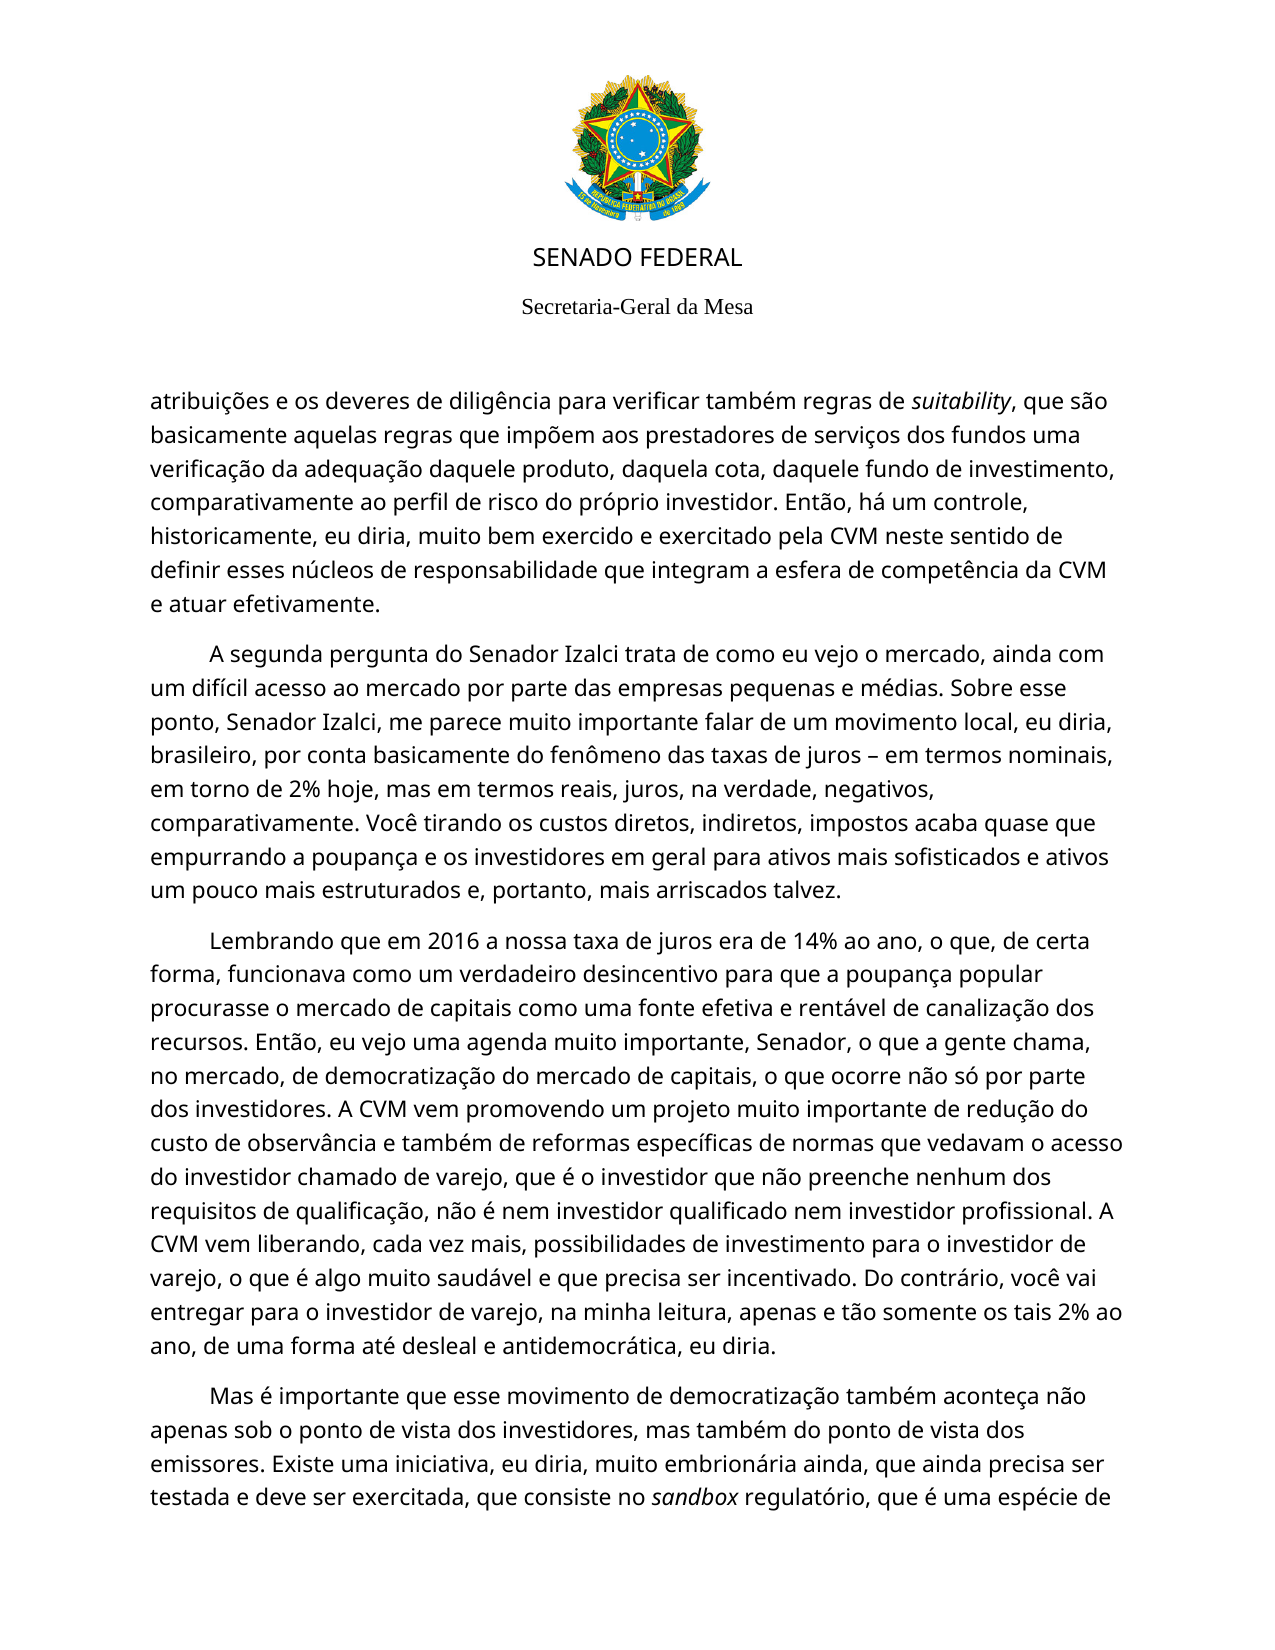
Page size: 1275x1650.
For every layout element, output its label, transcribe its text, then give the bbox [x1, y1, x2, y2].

picture [564, 75, 711, 221]
text A segunda pergunta do Senador Izalci trata de como eu vejo o mercado, ainda com um difícil acesso ao mercado por parte das empresas pequenas e médias. Sobre esse ponto, Senador Izalci, me parece muito importante falar de um movimento local, eu diria, brasileiro, por conta basicamente do fenômeno das taxas de juros – em termos nominais, em torno de 2% hoje, mas em termos reais, juros, na verdade, negativos, comparativamente. Você tirando os custos diretos, indiretos, impostos acaba quase que empurrando a poupança e os investidores em geral para ativos mais sofisticados e ativos um pouco mais estruturados e, portanto, mais arriscados talvez. [150, 638, 1125, 905]
text Lembrando que em 2016 a nossa taxa de juros era de 14% ao ano, o que, de certa forma, funcionava como um verdadeiro desincentivo para que a poupança popular procurasse o mercado de capitais como uma fonte efetiva e rentável de canalização dos recursos. Então, eu vejo uma agenda muito importante, Senador, o que a gente chama, no mercado, de democratização do mercado de capitais, o que ocorre não só por parte dos investidores. A CVM vem promovendo um projeto muito importante de redução do custo de observância e também de reformas específicas de normas que vedavam o acesso do investidor chamado de varejo, que é o investidor que não preenche nenhum dos requisitos de qualificação, não é nem investidor qualificado nem investidor profissional. A CVM vem liberando, cada vez mais, possibilidades de investimento para o investidor de varejo, o que é algo muito saudável e que precisa ser incentivado. Do contrário, você vai entregar para o investidor de varejo, na minha leitura, apenas e tão somente os tais 2% ao ano, de uma forma até desleal e antidemocrática, eu diria. [150, 924, 1125, 1361]
